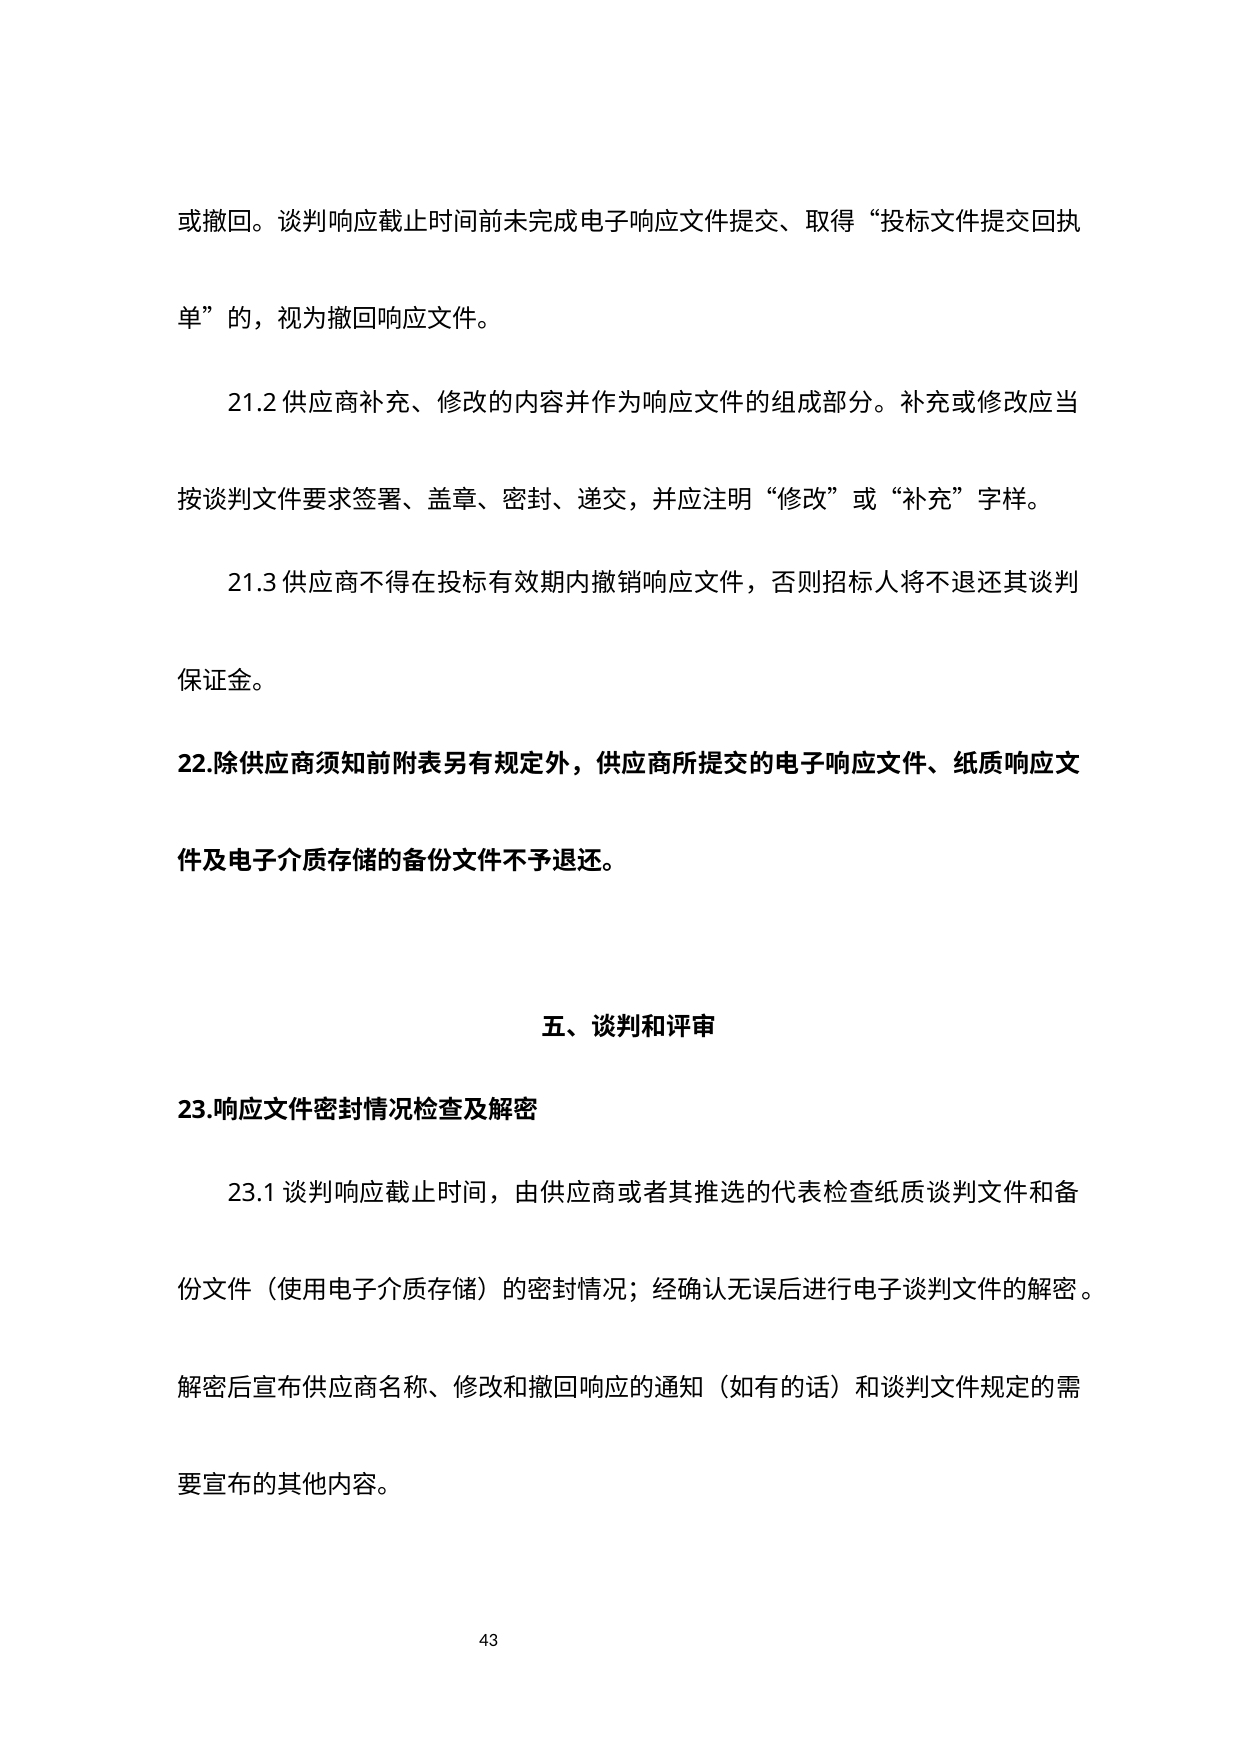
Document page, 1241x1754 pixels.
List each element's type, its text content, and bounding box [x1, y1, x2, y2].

text 五、谈判和评审 [177, 992, 1081, 1057]
text 21.2供应商补充、修改的内容并作为响应文件的组成部分。补充或修改应当按谈判文件要求签署、盖章、密封、递交，并应注明“修改”或“补充”字样。 [177, 368, 1081, 530]
text 23.响应文件密封情况检查及解密 [177, 1075, 1081, 1140]
text 23.1谈判响应截止时间，由供应商或者其推选的代表检查纸质谈判文件和备份文件（使用电子介质存储）的密封情况；经确认无误后进行电子谈判文件的解密。解密后宣布供应商名称、修改和撤回响应的通知（如有的话）和谈判文件规定的需要宣布的其他内容。 [177, 1158, 1081, 1515]
text 22.除供应商须知前附表另有规定外，供应商所提交的电子响应文件、纸质响应文件及电子介质存储的备份文件不予退还。 [177, 729, 1081, 891]
text 21.3供应商不得在投标有效期内撤销响应文件，否则招标人将不退还其谈判保证金。 [177, 548, 1081, 711]
text 供应商应当在谈判响应截止时间前完成电子响应文件的提交，可以补充、修改或撤回。谈判响应截止时间前未完成电子响应文件提交、取得“投标文件提交回执单”的，视为撤回响应文件。 [177, 187, 1081, 349]
